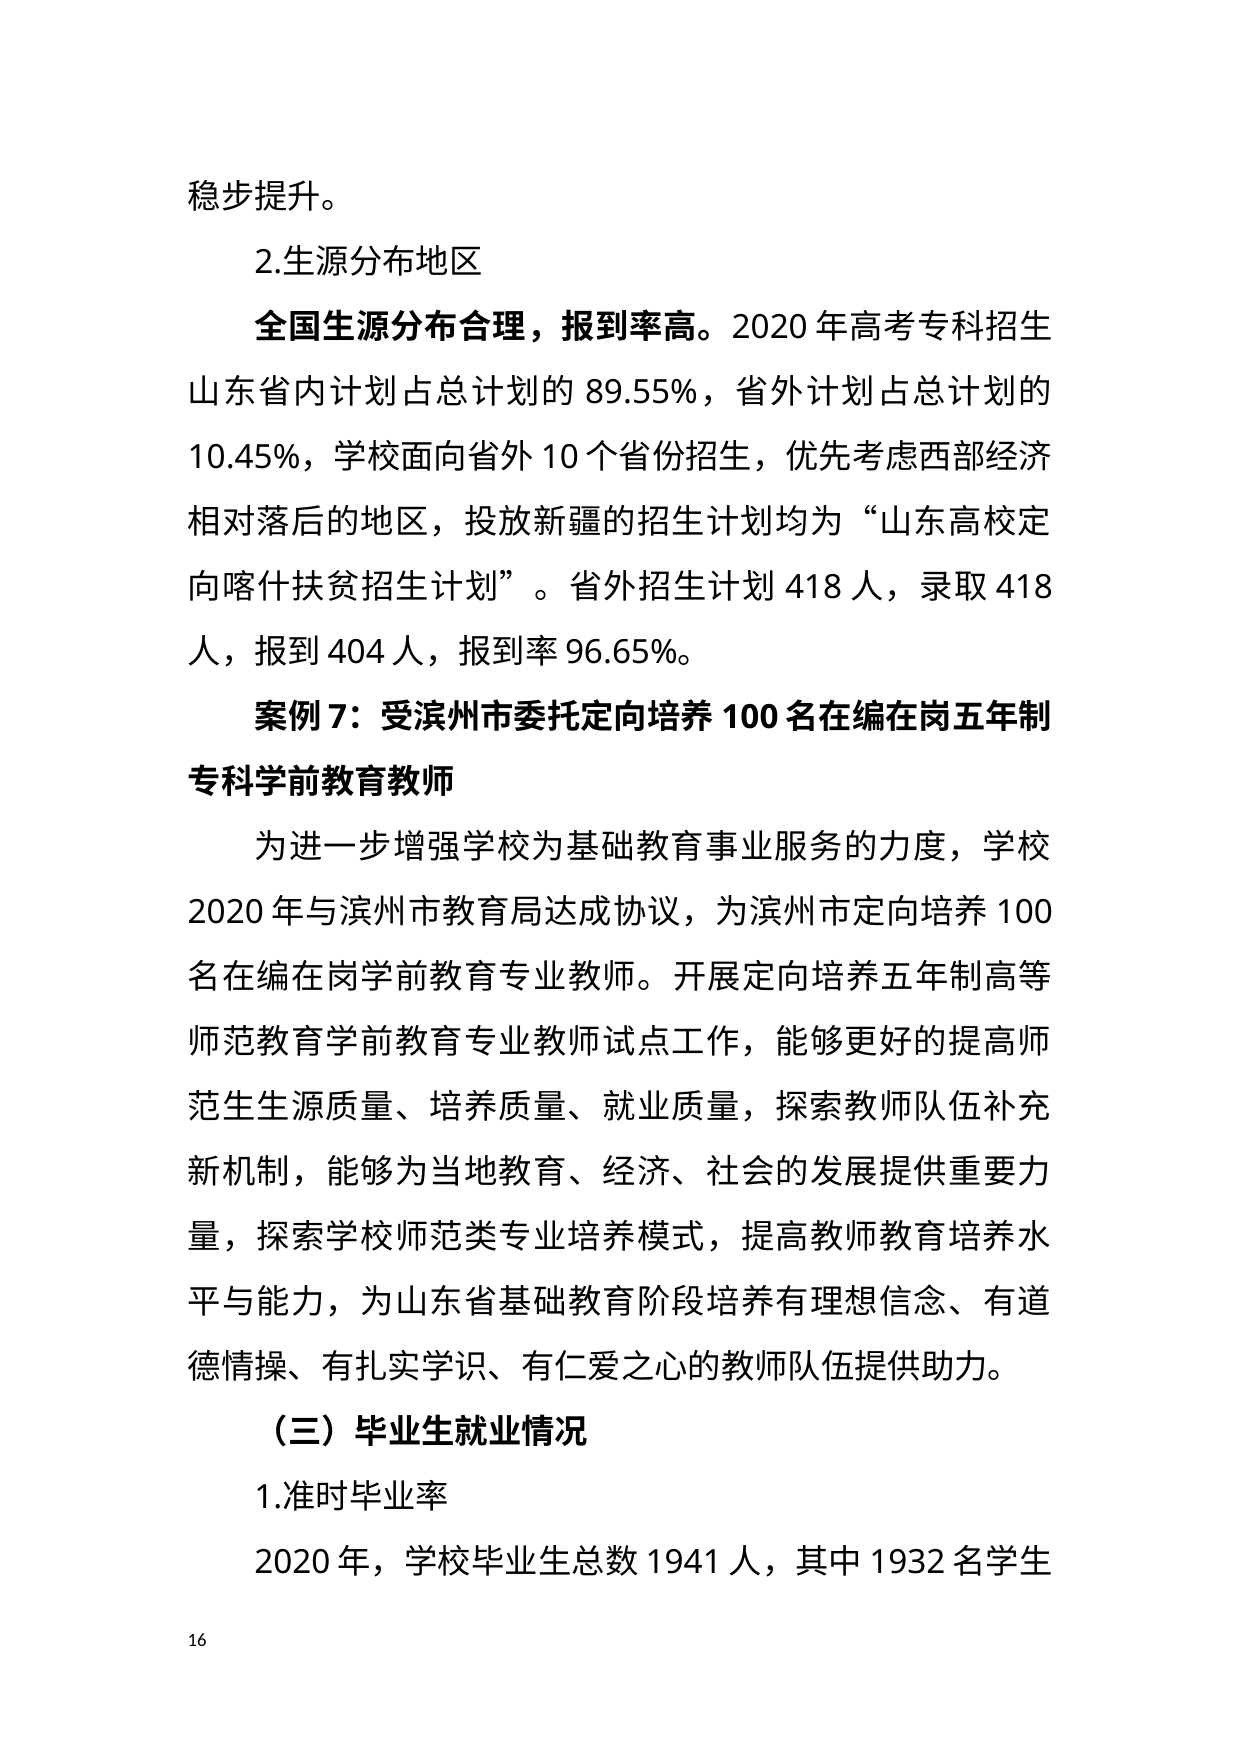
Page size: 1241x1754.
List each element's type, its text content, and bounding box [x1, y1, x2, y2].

text 1.准时毕业率 [187, 1462, 1053, 1527]
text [187, 1527, 1053, 1592]
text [187, 162, 1053, 227]
text 全国生源分布合理，报到率高。2020年高考专科招生山东省内计划占总计划的89.55%，省外计划占总计划的10.45%，学校面向省外10个省份招生，优先考虑西部经济相对落后的地区，投放新疆的招生计划均为“山东高校定向喀什扶贫招生计划”。省外招生计划418人，录取418人，报到404人，报到率96.65%。 [187, 292, 1053, 682]
subtitle （三）毕业生就业情况 [187, 1397, 1053, 1462]
text 2.生源分布地区 [187, 227, 1053, 292]
text 案例7：受滨州市委托定向培养100名在编在岗五年制专科学前教育教师 [187, 682, 1053, 812]
text 为进一步增强学校为基础教育事业服务的力度，学校2020年与滨州市教育局达成协议，为滨州市定向培养100名在编在岗学前教育专业教师。开展定向培养五年制高等师范教育学前教育专业教师试点工作，能够更好的提高师范生生源质量、培养质量、就业质量，探索教师队伍补充新机制，能够为当地教育、经济、社会的发展提供重要力量，探索学校师范类专业培养模式，提高教师教育培养水平与能力，为山东省基础教育阶段培养有理想信念、有道德情操、有扎实学识、有仁爱之心的教师队伍提供助力。 [187, 812, 1053, 1397]
